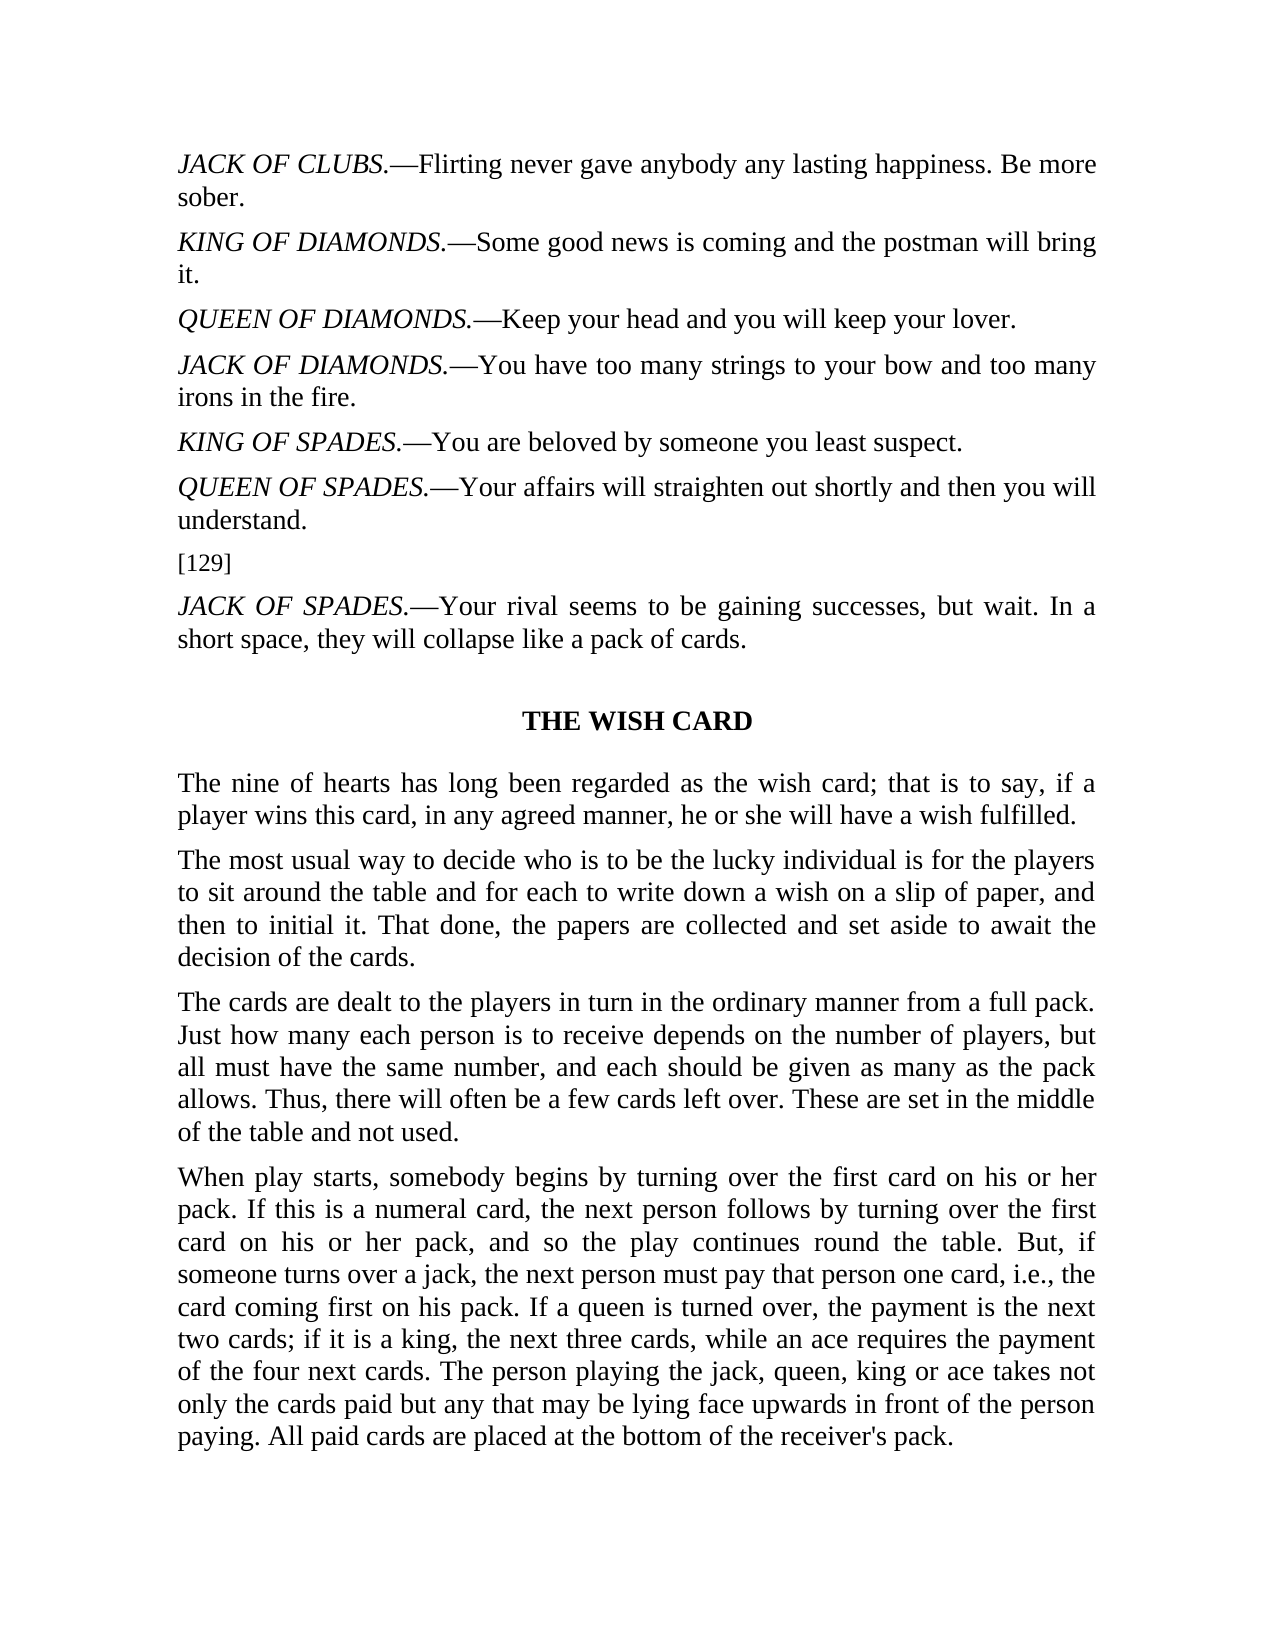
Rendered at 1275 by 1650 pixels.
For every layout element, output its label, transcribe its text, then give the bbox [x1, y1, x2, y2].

text [129] [177, 548, 1098, 577]
text THE WISH CARD [177, 704, 1098, 736]
text The most usual way to decide who is to be the lucky individual is for the players to sit around the table and for each to write down a wish on a slip of paper, and then to initial it. That done, the papers are collected and set aside to await the decision of the cards. [177, 843, 1098, 973]
text QUEEN OF SPADES.—Your affairs will straighten out shortly and then you will understand. [177, 470, 1098, 535]
text KING OF DIAMONDS.—Some good news is coming and the postman will bring it. [177, 225, 1098, 290]
text KING OF SPADES.—You are beloved by someone you least suspect. [177, 425, 1098, 458]
text JACK OF DIAMONDS.—You have too many strings to your bow and too many irons in the fire. [177, 348, 1098, 412]
text The cards are dealt to the players in turn in the ordinary manner from a full pack. Just how many each person is to receive depends on the number of players, but all must have the same number, and each should be given as many as the pack allows. Thus, there will often be a few cards left over. These are set in the middle of the table and not used. [177, 985, 1098, 1147]
text The nine of hearts has long been regarded as the wish card; that is to say, if a player wins this card, in any agreed manner, he or she will have a wish fulfilled. [177, 766, 1098, 830]
text JACK OF CLUBS.—Flirting never gave anybody any lasting happiness. Be more sober. [177, 148, 1098, 212]
text QUEEN OF DIAMONDS.—Keep your head and you will keep your lover. [177, 303, 1098, 335]
text When play starts, somebody begins by turning over the first card on his or her pack. If this is a numeral card, the next person follows by turning over the first card on his or her pack, and so the play continues round the table. But, if someone turns over a jack, the next person must pay that person one card, i.e., the card coming first on his pack. If a queen is turned over, the payment is the next two cards; if it is a king, the next three cards, while an ace requires the payment of the four next cards. The person playing the jack, queen, king or ace takes not only the cards paid but any that may be lying face upwards in front of the person paying. All paid cards are placed at the bottom of the receiver's pack. [177, 1160, 1098, 1452]
text JACK OF SPADES.—Your rival seems to be gaining successes, but wait. In a short space, they will collapse like a pack of cards. [177, 589, 1098, 654]
